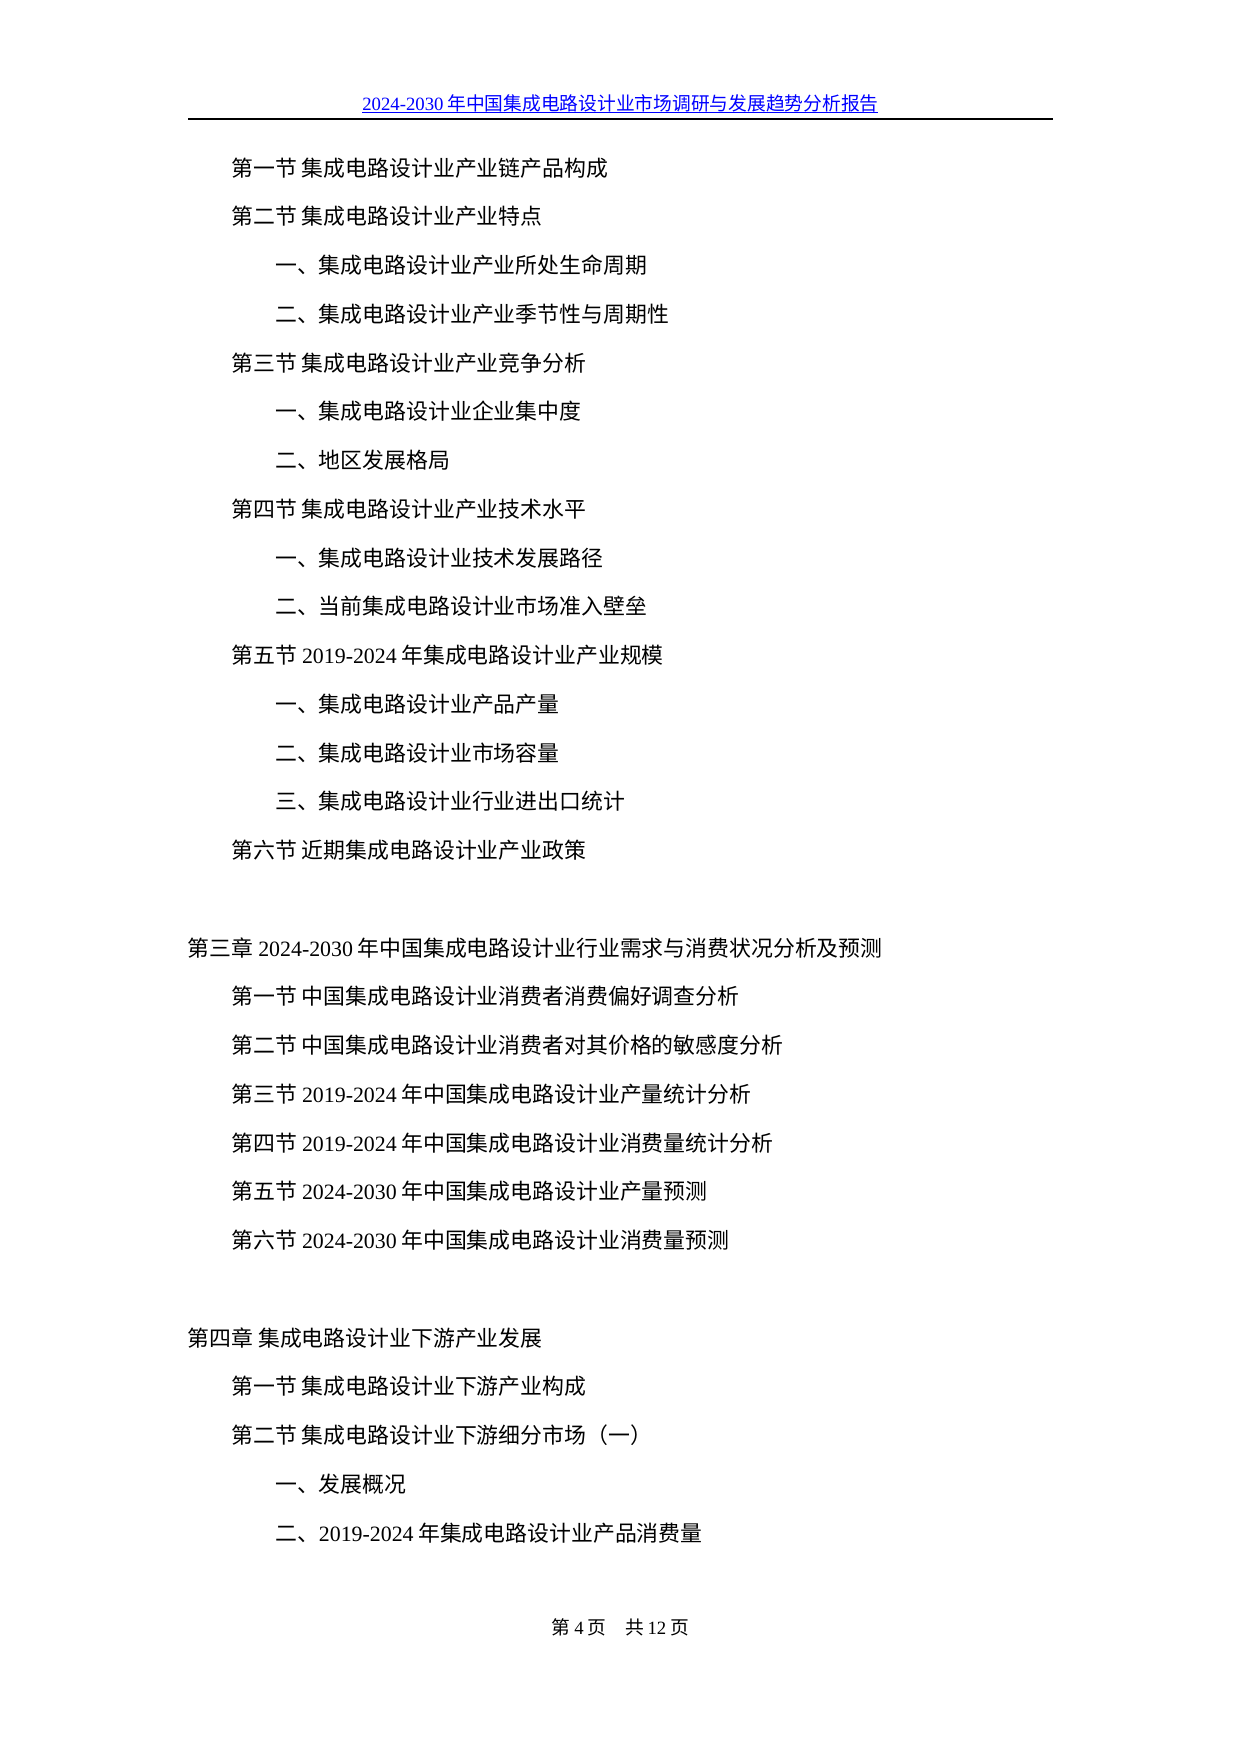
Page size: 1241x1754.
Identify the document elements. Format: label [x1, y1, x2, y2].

text [187, 150, 1053, 1548]
